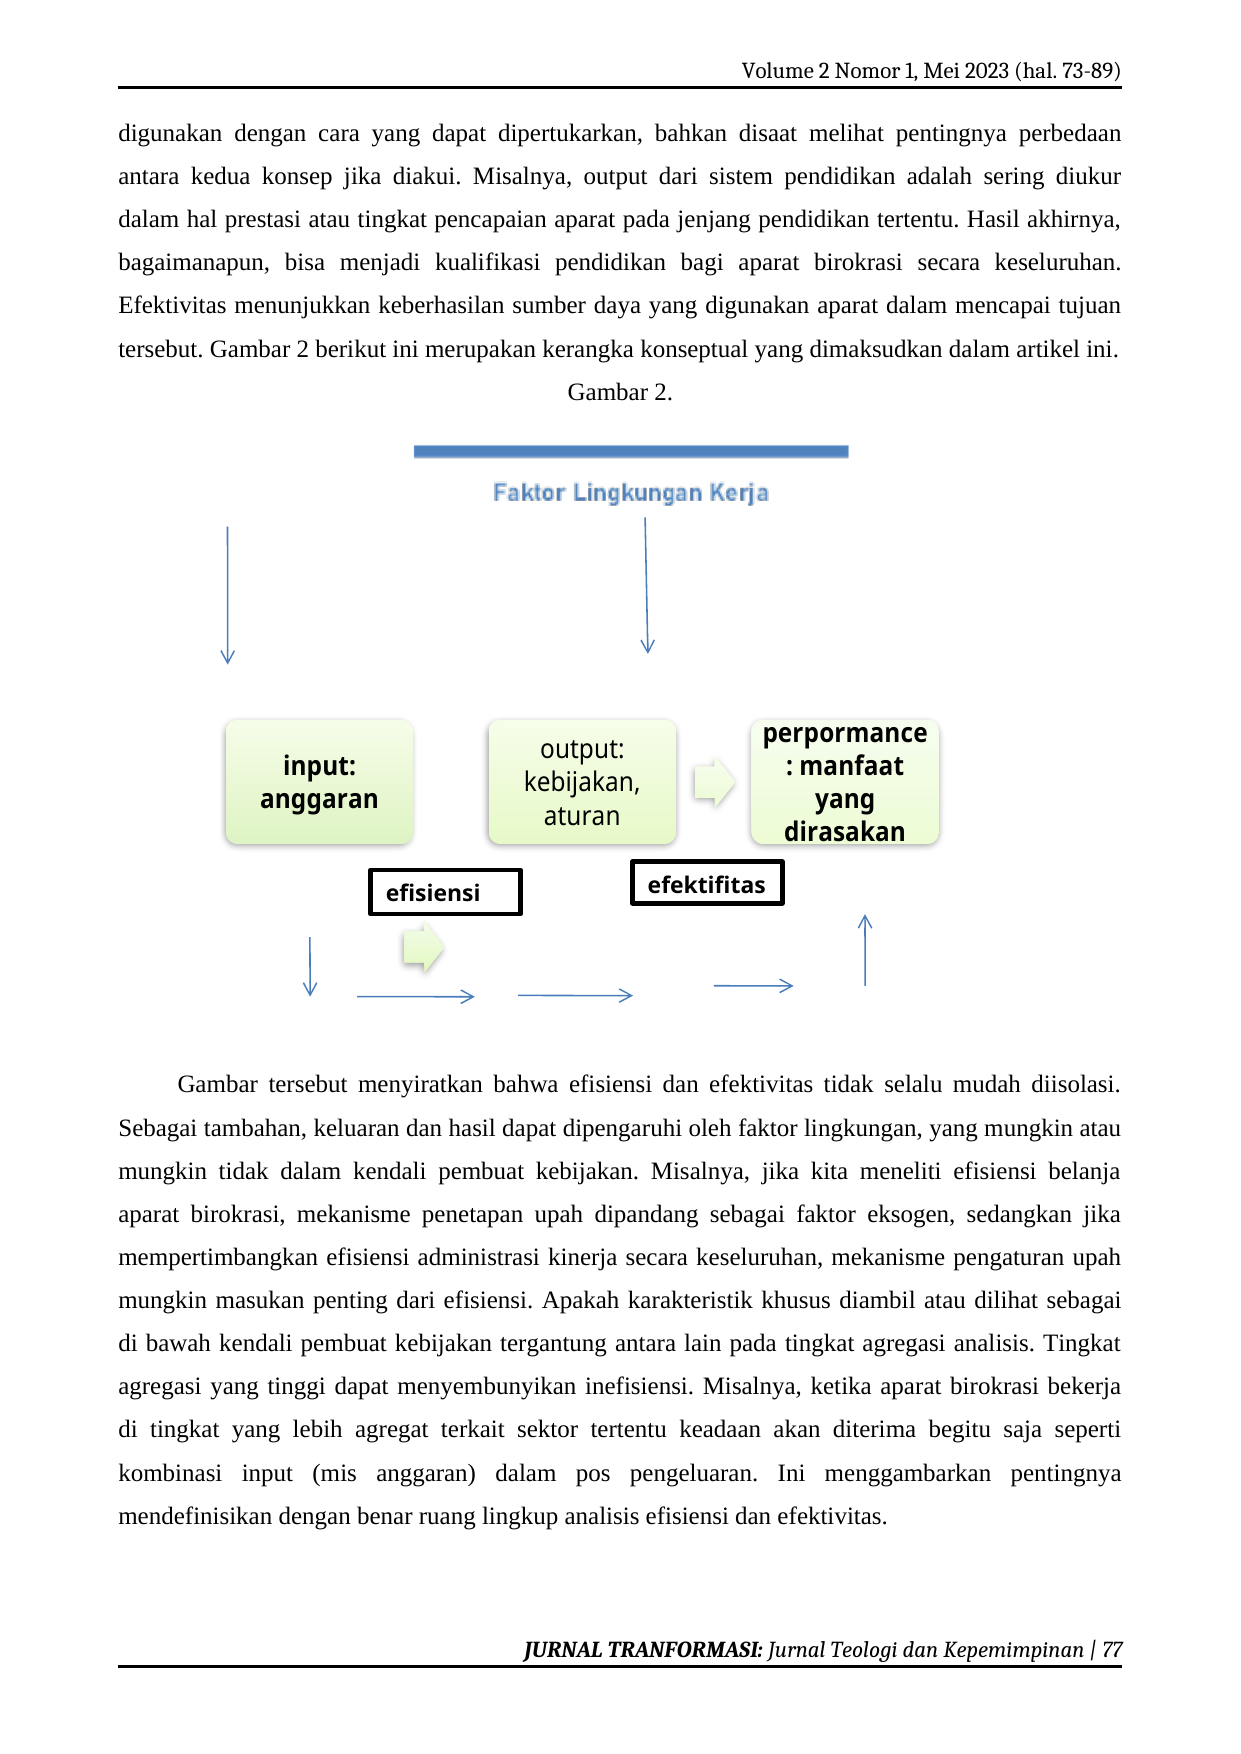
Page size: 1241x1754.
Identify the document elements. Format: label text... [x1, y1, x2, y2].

text Gambar 2. [118, 377, 1122, 406]
picture [413, 430, 852, 542]
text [118, 118, 1122, 362]
text Gambar tersebut menyiratkan bahwa efisiensi dan efektivitas tidak selalu mudah diisolasi. Sebagai tambahan, keluaran dan hasil dapat dipengaruhi oleh faktor lingkungan, yang mungkin atau mungkin tidak dalam kendali pembuat kebijakan. Misalnya, jika kita meneliti efisiensi belanja aparat birokrasi, mekanisme penetapan upah dipandang sebagai faktor eksogen, sedangkan jika mempertimbangkan efisiensi administrasi kinerja secara keseluruhan, mekanisme pengaturan upah mungkin masukan penting dari efisiensi. Apakah karakteristik khusus diambil atau dilihat sebagai di bawah kendali pembuat kebijakan tergantung antara lain pada tingkat agregasi analisis. Tingkat agregasi yang tinggi dapat menyembunyikan inefisiensi. Misalnya, ketika aparat birokrasi bekerja di tingkat yang lebih agregat terkait sektor tertentu keadaan akan diterima begitu saja seperti kombinasi input (mis anggaran) dalam pos pengeluaran. Ini menggambarkan pentingnya mendefinisikan dengan benar ruang lingkup analisis efisiensi dan efektivitas. [118, 1069, 1122, 1529]
